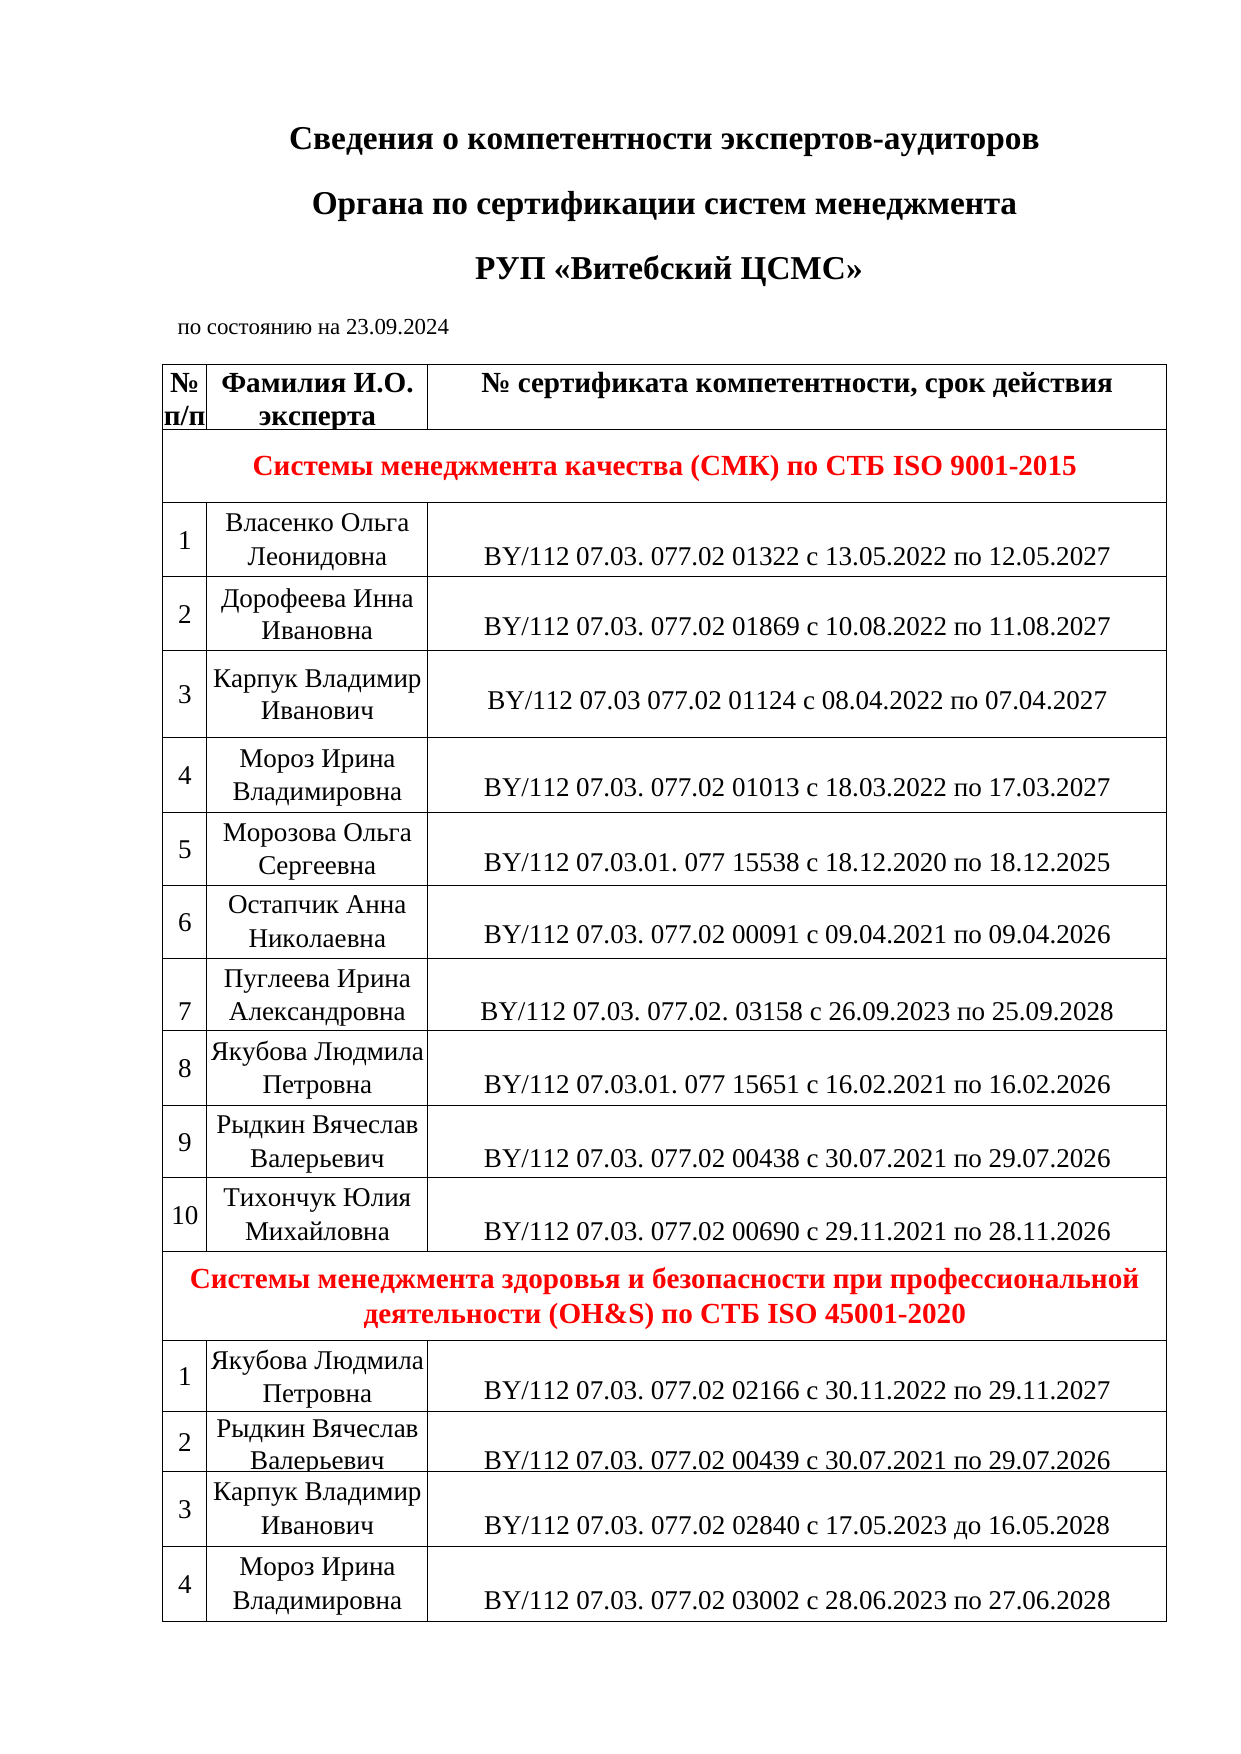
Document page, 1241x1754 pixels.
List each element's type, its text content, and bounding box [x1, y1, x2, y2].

table_cell BY/112 07.03. 077.02 00439 с 30.07.2021 по 29.07.2026 [428, 1412, 1166, 1471]
table_cell Мороз Ирина Владимировна [207, 738, 427, 812]
table_cell 6 [163, 886, 206, 958]
table_cell Дорофеева Инна Ивановна [207, 577, 427, 650]
table_cell BY/112 07.03. 077.02 01869 c 10.08.2022 по 11.08.2027 [428, 577, 1166, 650]
table_cell BY/112 07.03.01. 077 15538 с 18.12.2020 по 18.12.2025 [428, 813, 1166, 884]
table_header Фамилия И.О. эксперта [207, 365, 427, 429]
table_cell Мороз Ирина Владимировна [207, 1547, 427, 1621]
table_cell BY/112 07.03. 077.02 02166 с 30.11.2022 по 29.11.2027 [428, 1341, 1166, 1411]
table_cell Остапчик Анна Николаевна [207, 886, 427, 958]
table_cell Морозова Ольга Сергеевна [207, 813, 427, 884]
table_cell 4 [163, 1547, 206, 1621]
table_cell 2 [163, 1412, 206, 1471]
table_cell 5 [163, 813, 206, 884]
table_cell Рыдкин Вячеслав Валерьевич [207, 1106, 427, 1177]
table_cell Якубова Людмила Петровна [207, 1031, 427, 1105]
table_cell Власенко Ольга Леонидовна [207, 503, 427, 576]
table_cell 8 [163, 1031, 206, 1105]
table_cell BY/112 07.03. 077.02 01322 с 13.05.2022 по 12.05.2027 [428, 503, 1166, 576]
table_cell Системы менеджмента здоровья и безопасности при профессиональной деятельности (OH&S) по СТБ ISO 45001-2020 [163, 1252, 1166, 1340]
table_cell BY/112 07.03. 077.02 01013 с 18.03.2022 по 17.03.2027 [428, 738, 1166, 812]
table_header № сертификата компетентности, срок действия [428, 365, 1166, 429]
table_cell 1 [163, 1341, 206, 1411]
table_cell Пуглеева Ирина Александровна [207, 959, 427, 1030]
table_cell Карпук Владимир Иванович [207, 651, 427, 737]
table_cell Системы менеджмента качества (СМК) по СТБ ISO 9001-2015 [163, 430, 1166, 502]
table_cell Рыдкин Вячеслав Валерьевич [207, 1412, 427, 1471]
table_cell 4 [163, 738, 206, 812]
table_header № п/п [163, 365, 206, 429]
table_cell BY/112 07.03. 077.02 00690 с 29.11.2021 по 28.11.2026 [428, 1178, 1166, 1251]
table_cell BY/112 07.03 077.02 01124 с 08.04.2022 по 07.04.2027 [428, 651, 1166, 737]
table_cell BY/112 07.03. 077.02 03002 с 28.06.2023 по 27.06.2028 [428, 1547, 1166, 1621]
table_cell BY/112 07.03. 077.02. 03158 c 26.09.2023 по 25.09.2028 [428, 959, 1166, 1030]
table_cell BY/112 07.03. 077.02 00091 c 09.04.2021 по 09.04.2026 [428, 886, 1166, 958]
table_cell Якубова Людмила Петровна [207, 1341, 427, 1411]
table_cell 10 [163, 1178, 206, 1251]
table_cell 3 [163, 1472, 206, 1546]
text РУП «Витебский ЦСМС» [177, 248, 1152, 286]
table_cell 1 [163, 503, 206, 576]
text Органа по сертификации систем менеджмента [177, 183, 1152, 221]
table_cell Тихончук Юлия Михайловна [207, 1178, 427, 1251]
table_cell BY/112 07.03. 077.02 02840 с 17.05.2023 до 16.05.2028 [428, 1472, 1166, 1546]
table_cell 3 [163, 651, 206, 737]
table_cell BY/112 07.03.01. 077 15651 с 16.02.2021 по 16.02.2026 [428, 1031, 1166, 1105]
table_cell 2 [163, 577, 206, 650]
table_cell BY/112 07.03. 077.02 00438 с 30.07.2021 по 29.07.2026 [428, 1106, 1166, 1177]
table_cell 9 [163, 1106, 206, 1177]
text по состоянию на 23.09.2024 [177, 313, 1152, 339]
table_cell Карпук Владимир Иванович [207, 1472, 427, 1546]
text Сведения о компетентности экспертов-аудиторов [177, 118, 1152, 156]
table_cell 7 [163, 959, 206, 1030]
